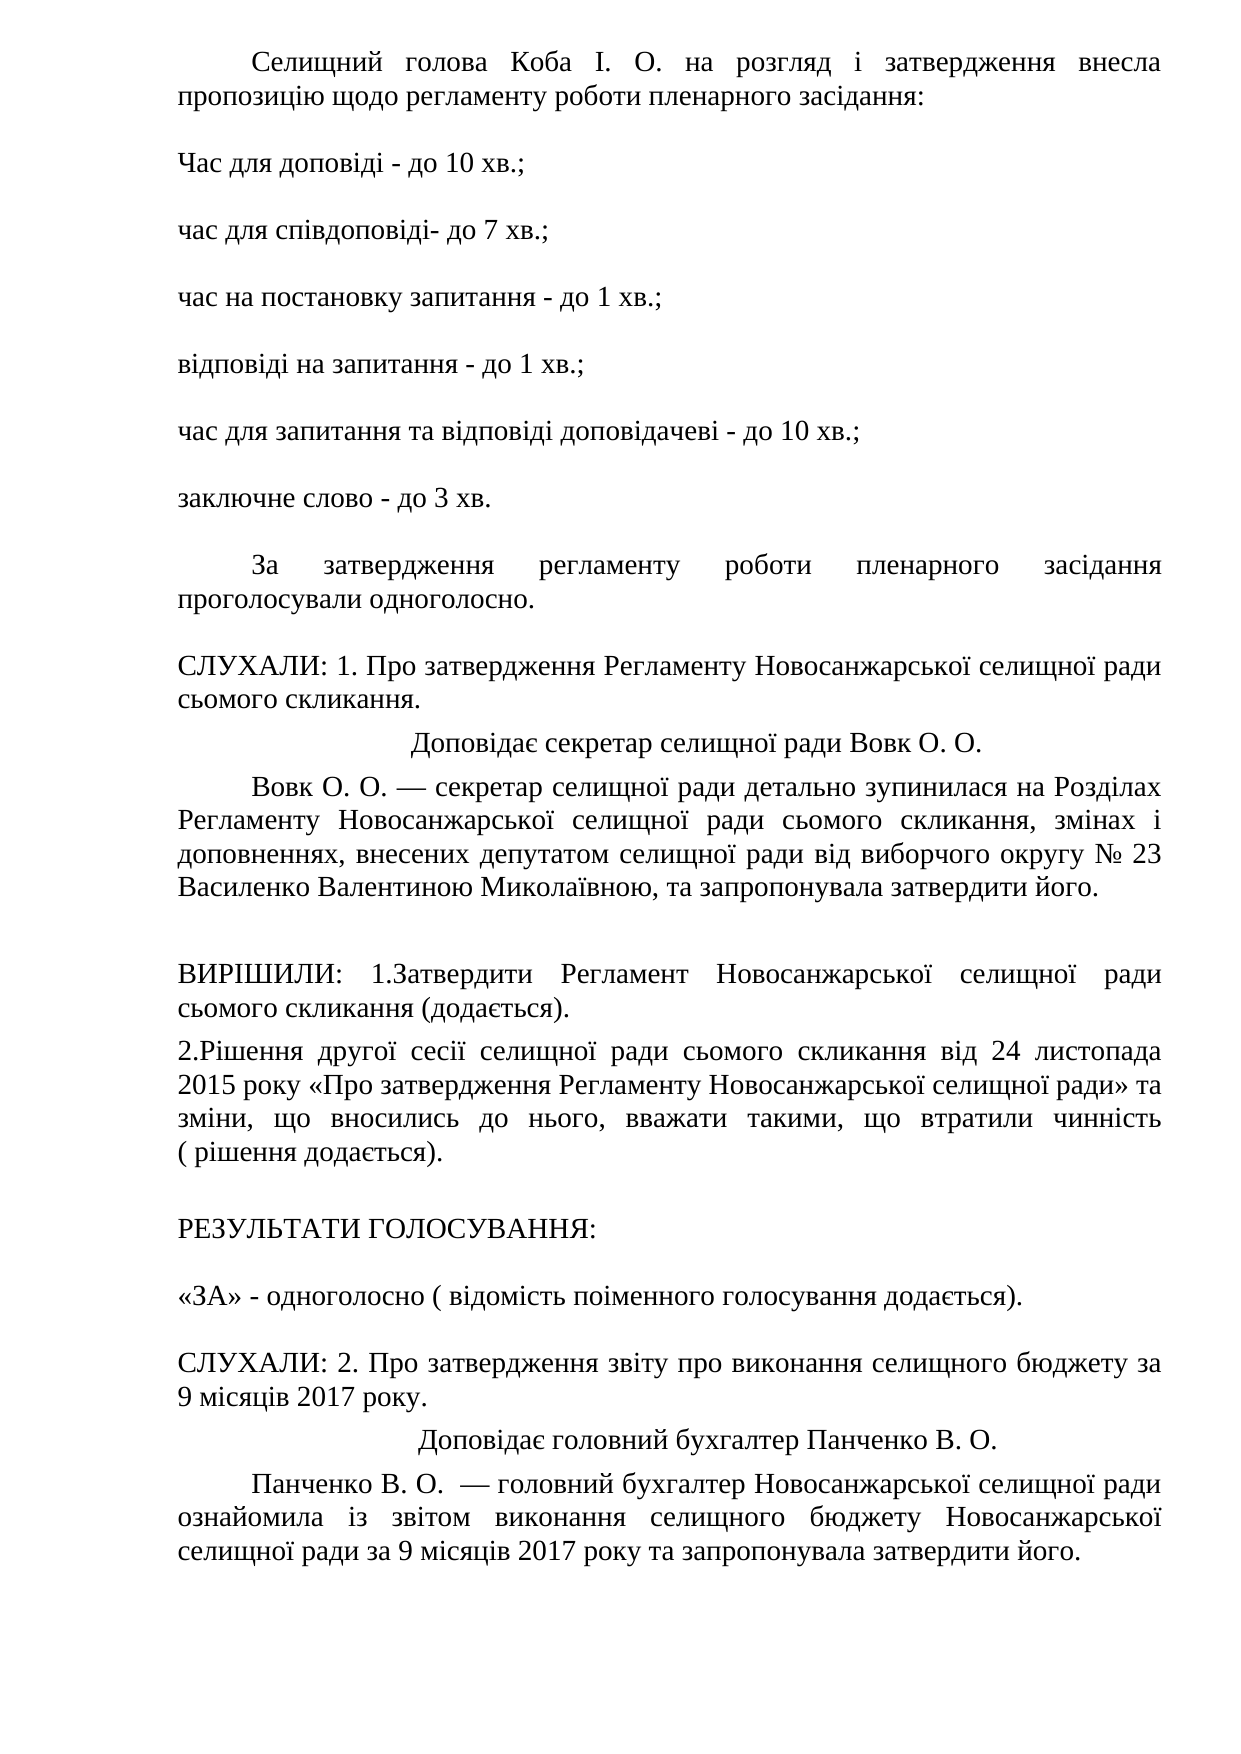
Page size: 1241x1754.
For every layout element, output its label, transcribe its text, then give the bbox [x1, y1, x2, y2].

text відповіді на запитання - до 1 хв.; [177, 346, 1162, 380]
text СЛУХАЛИ: 1. Про затвердження Регламенту Новосанжарської селищної ради сьомого скликання. [177, 648, 1162, 715]
text 2.Рішення другої сесії селищної ради сьомого скликання від 24 листопада 2015 року «Про затвердження Регламенту Новосанжарської селищної ради» та зміни, що вносились до нього, вважати такими, що втратили чинність ( рішення додається). [177, 1033, 1162, 1168]
text РЕЗУЛЬТАТИ ГОЛОСУВАННЯ: [177, 1211, 1162, 1245]
text заключне слово - до 3 хв. [177, 480, 1162, 514]
text СЛУХАЛИ: 2. Про затвердження звіту про виконання селищного бюджету за 9 місяців 2017 року. [177, 1345, 1162, 1412]
text час на постановку запитання - до 1 хв.; [177, 279, 1162, 313]
text час для співдоповіді- до 7 хв.; [177, 212, 1162, 246]
text Панченко В. О. — головний бухгалтер Новосанжарської селищної ради ознайомила із звітом виконання селищного бюджету Новосанжарської селищної ради за 9 місяців 2017 року та запропонувала затвердити його. [177, 1466, 1162, 1567]
text час для запитання та відповіді доповідачеві - до 10 хв.; [177, 413, 1162, 447]
text Доповідає секретар селищної ради Вовк О. О. [177, 725, 1162, 759]
text ВИРІШИЛИ: 1.Затвердити Регламент Новосанжарської селищної ради сьомого скликання (додається). [177, 956, 1162, 1023]
text За затвердження регламенту роботи пленарного засідання проголосували одноголосно. [177, 547, 1162, 614]
text Селищний голова Коба І. О. на розгляд і затвердження внесла пропозицію щодо регламенту роботи пленарного засідання: [177, 44, 1162, 111]
text Час для доповіді - до 10 хв.; [177, 145, 1162, 178]
text «ЗА» - одноголосно ( відомість поіменного голосування додається). [177, 1278, 1162, 1312]
text Доповідає головний бухгалтер Панченко В. О. [177, 1422, 1162, 1456]
text Вовк О. О. — секретар селищної ради детально зупинилася на Розділах Регламенту Новосанжарської селищної ради сьомого скликання, змінах і доповненнях, внесених депутатом селищної ради від виборчого округу № 23 Василенко Валентиною Миколаївною, та запропонувала затвердити його. [177, 769, 1162, 903]
